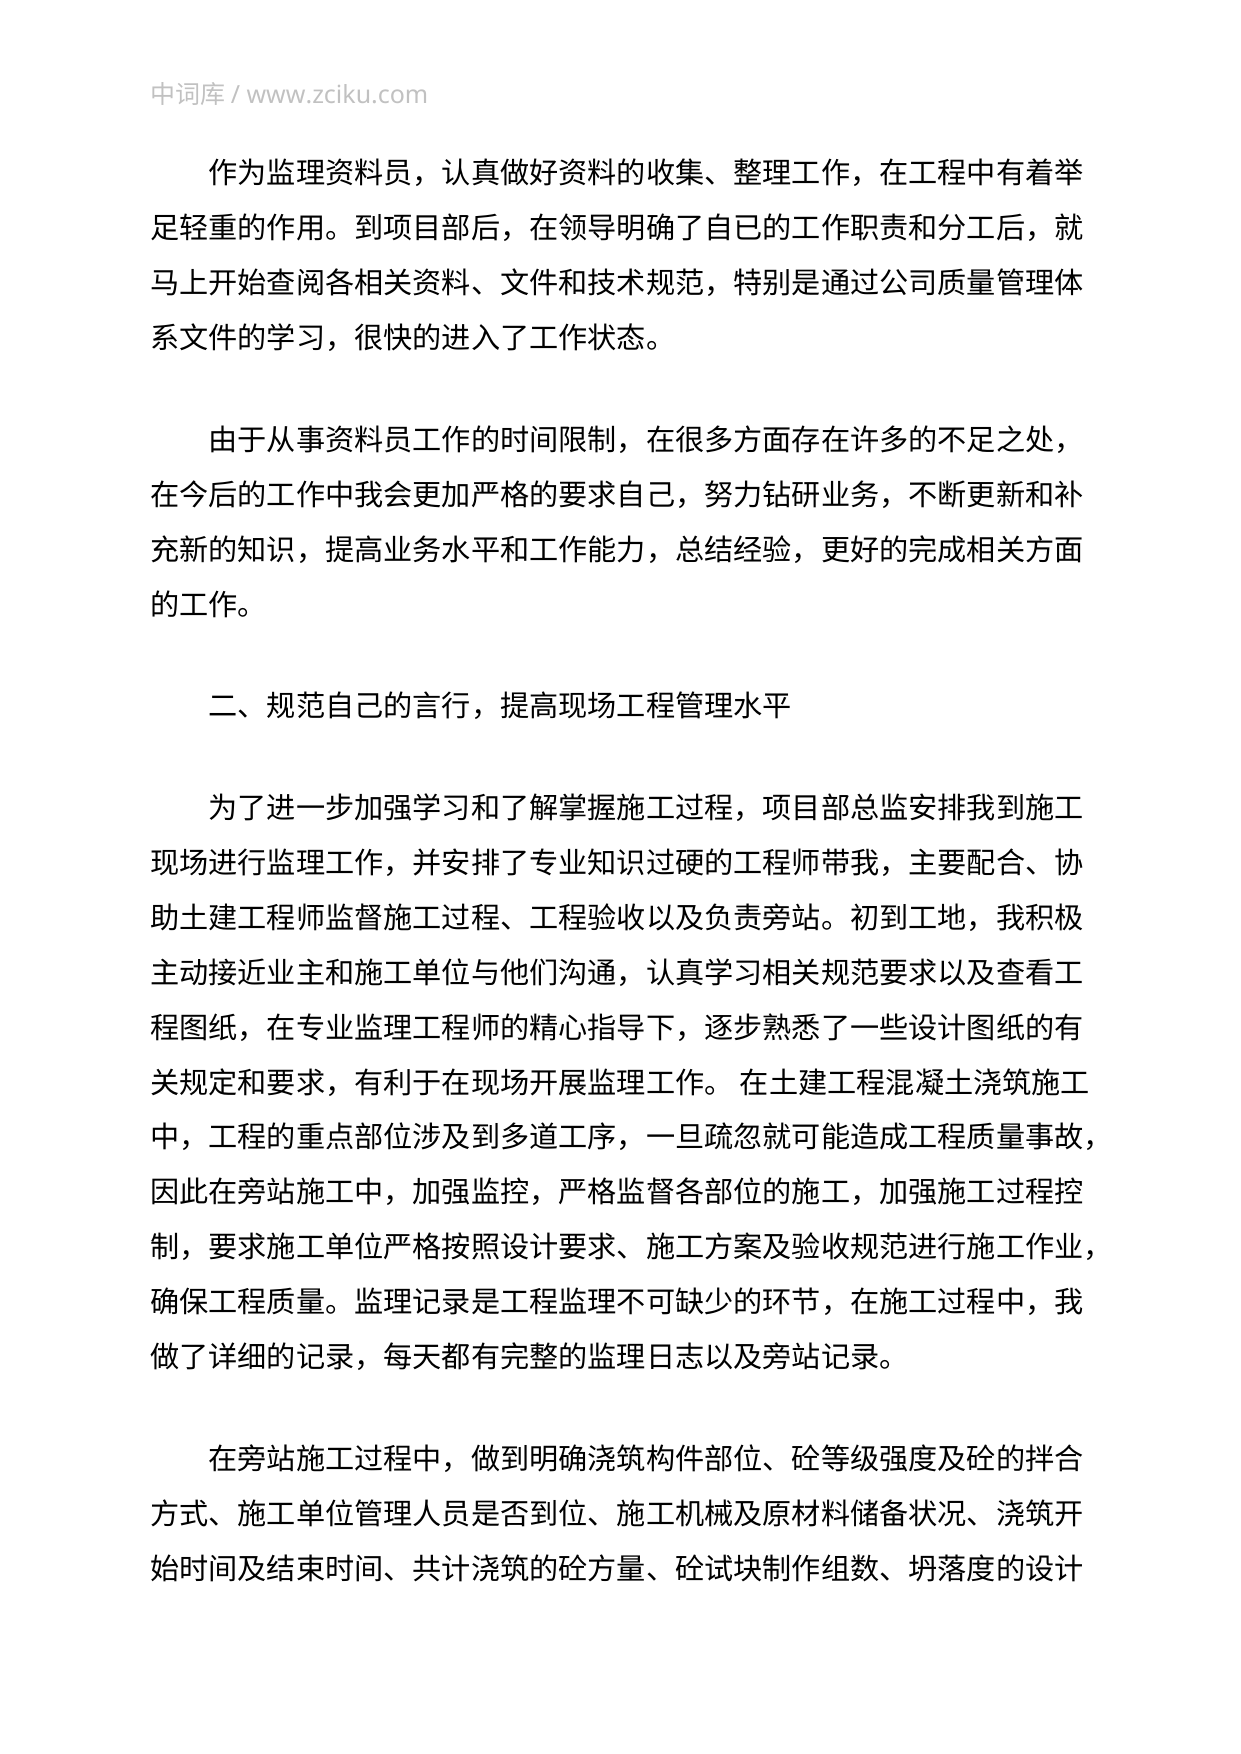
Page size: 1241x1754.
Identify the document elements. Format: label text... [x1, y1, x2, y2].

text 作为监理资料员，认真做好资料的收集、整理工作，在工程中有着举足轻重的作用。到项目部后，在领导明确了自已的工作职责和分工后，就马上开始查阅各相关资料、文件和技术规范，特别是通过公司质量管理体系文件的学习，很快的进入了工作状态。 [150, 150, 1090, 357]
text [150, 1435, 1090, 1587]
text 为了进一步加强学习和了解掌握施工过程，项目部总监安排我到施工现场进行监理工作，并安排了专业知识过硬的工程师带我，主要配合、协助土建工程师监督施工过程、工程验收以及负责旁站。初到工地，我积极主动接近业主和施工单位与他们沟通，认真学习相关规范要求以及查看工程图纸，在专业监理工程师的精心指导下，逐步熟悉了一些设计图纸的有关规定和要求，有利于在现场开展监理工作。 在土建工程混凝土浇筑施工中，工程的重点部位涉及到多道工序，一旦疏忽就可能造成工程质量事故，因此在旁站施工中，加强监控，严格监督各部位的施工，加强施工过程控制，要求施工单位严格按照设计要求、施工方案及验收规范进行施工作业，确保工程质量。监理记录是工程监理不可缺少的环节，在施工过程中，我做了详细的记录，每天都有完整的监理日志以及旁站记录。 [150, 785, 1090, 1376]
text 二、规范自己的言行，提高现场工程管理水平 [150, 683, 1090, 725]
text 由于从事资料员工作的时间限制，在很多方面存在许多的不足之处，在今后的工作中我会更加严格的要求自己，努力钻研业务，不断更新和补充新的知识，提高业务水平和工作能力，总结经验，更好的完成相关方面的工作。 [150, 416, 1090, 623]
